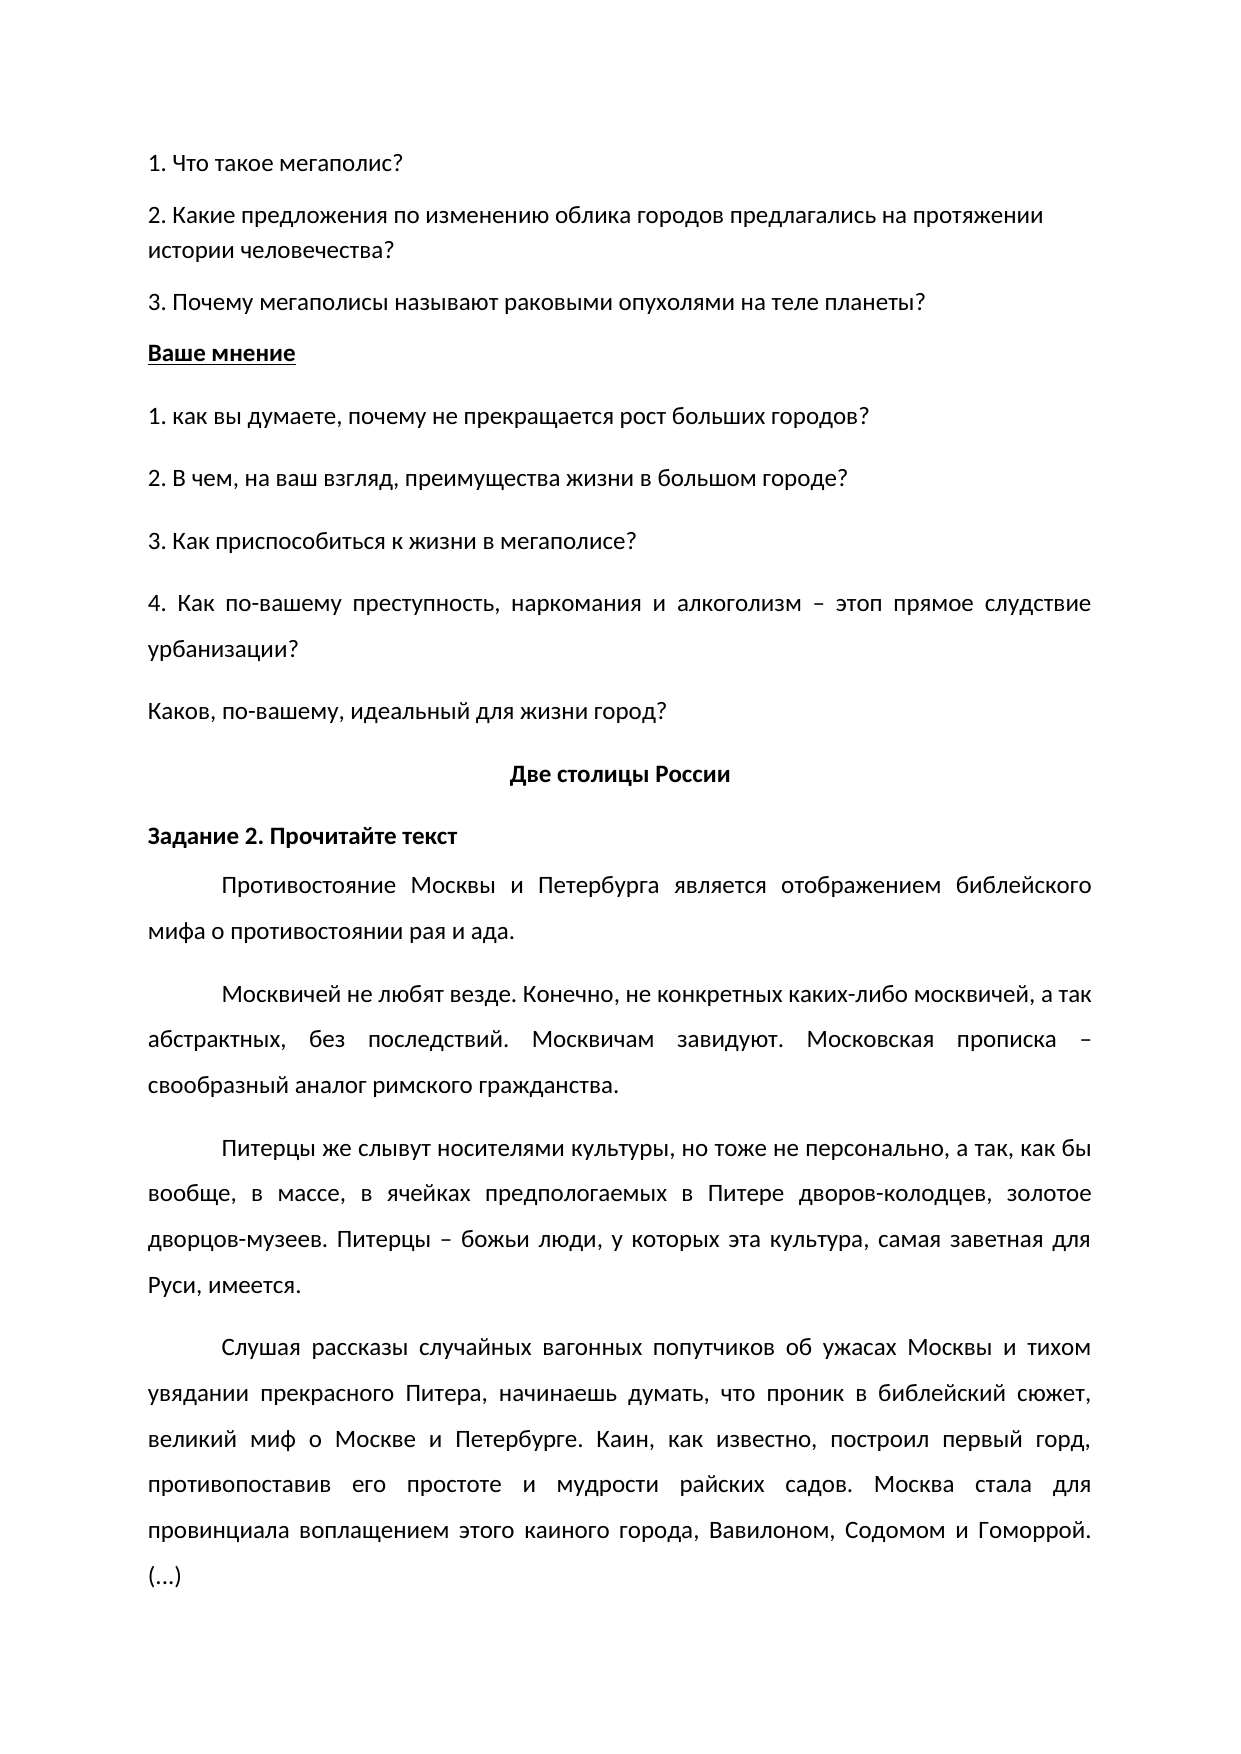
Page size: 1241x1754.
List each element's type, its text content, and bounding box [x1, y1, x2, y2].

text Две столицы России [148, 758, 1093, 788]
text 2. Какие предложения по изменению облика городов предлагались на протяжении истории человечества? [148, 199, 1093, 265]
text 4. Как по-вашему преступность, наркомания и алкоголизм – этоп прямое слудствие урбанизации? [148, 587, 1093, 663]
text Ваше мнение [148, 338, 1093, 368]
text 1. Что такое мегаполис? [148, 148, 1093, 178]
text Каков, по-вашему, идеальный для жизни город? [148, 695, 1093, 726]
text Москвичей не любят везде. Конечно, не конкретных каких-либо москвичей, а так абстрактных, без последствий. Москвичам завидуют. Московская прописка – свообразный аналог римского гражданства. [148, 978, 1093, 1100]
text Питерцы же слывут носителями культуры, но тоже не персонально, а так, как бы вообще, в массе, в ячейках предпологаемых в Питере дворов-колодцев, золотое дворцов-музеев. Питерцы – божьи люди, у которых эта культура, самая заветная для Руси, имеется. [148, 1132, 1093, 1299]
text 3. Как приспособиться к жизни в мегаполисе? [148, 525, 1093, 555]
text 2. В чем, на ваш взгляд, преимущества жизни в большом городе? [148, 462, 1093, 493]
text 3. Почему мегаполисы называют раковыми опухолями на теле планеты? [148, 286, 1093, 316]
text 1. как вы думаете, почему не прекращается рост больших городов? [148, 400, 1093, 431]
text Задание 2. Прочитайте текст [148, 820, 1093, 851]
text Противостояние Москвы и Петербурга является отображением библейского мифа о противостоянии рая и ада. [148, 870, 1093, 946]
text Слушая рассказы случайных вагонных попутчиков об ужасах Москвы и тихом увядании прекрасного Питера, начинаешь думать, что проник в библейский сюжет, великий миф о Москве и Петербурге. Каин, как известно, построил первый горд, противопоставив его простоте и мудрости райских садов. Москва стала для провинциала воплащением этого каиного города, Вавилоном, Содомом и Гоморрой. (...) [148, 1331, 1093, 1590]
